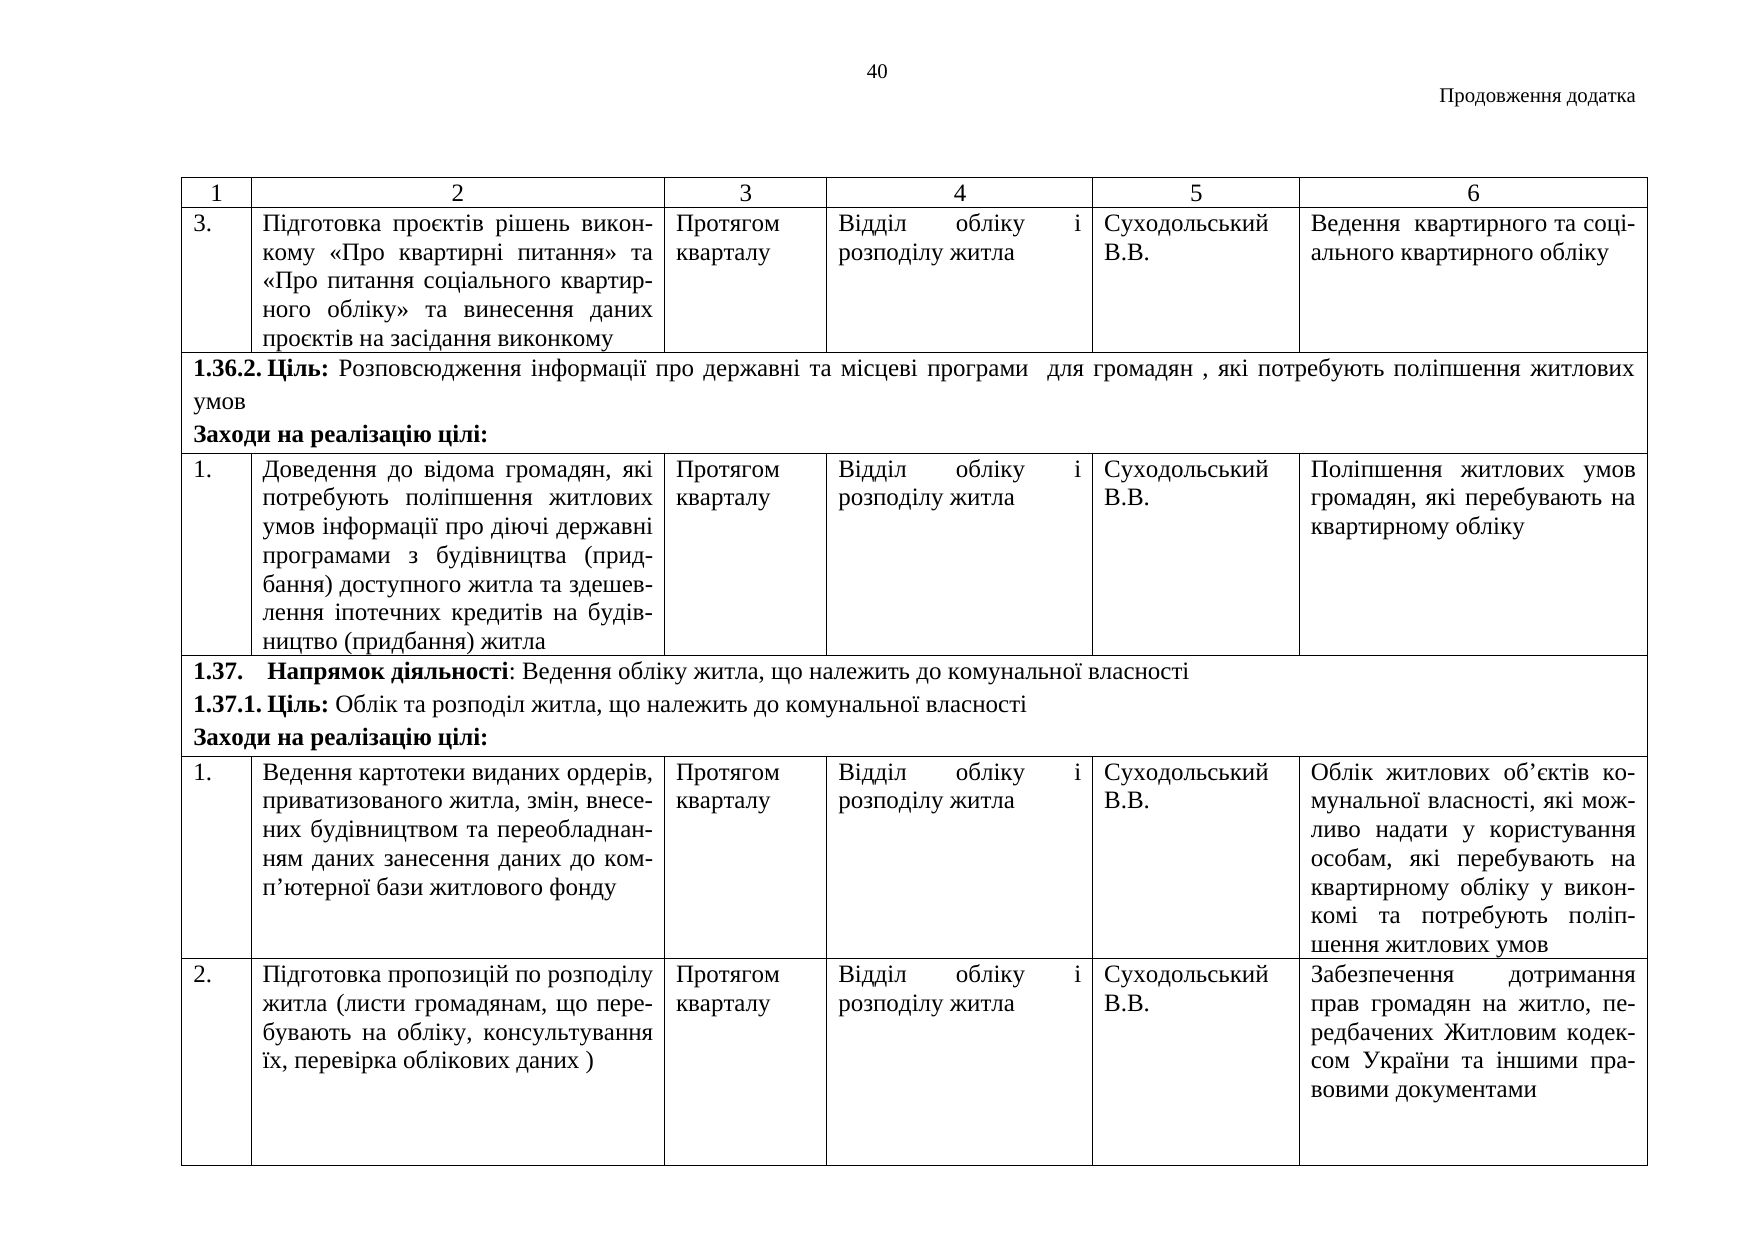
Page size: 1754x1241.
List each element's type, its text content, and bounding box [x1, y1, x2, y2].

table_cell Суходольський В.В. [1093, 959, 1299, 1165]
table_cell 1.37. Напрямок діяльності: Ведення обліку житла, що належить до комунальної власності 1.37.1. Ціль: Облік та розподіл житла, що належить до комунальної власності Заходи на реалізацію цілі: [182, 656, 1647, 756]
table_cell Суходольський В.В. [1093, 208, 1299, 352]
table_cell 1. [182, 454, 251, 655]
table_cell Відділ обліку і розподілу житла [827, 208, 1092, 352]
table_cell Суходольський В.В. [1093, 454, 1299, 655]
table_cell Протягом кварталу [665, 454, 826, 655]
table_cell Облік житлових об’єктів ко-мунальної власності, які мож-ливо надати у користування особам, які перебувають на квартирному обліку у викон-комі та потребують поліп-шення житлових умов [1300, 757, 1647, 958]
table_cell 6 [1300, 178, 1647, 207]
table_cell Ведення квартирного та соці-ального квартирного обліку [1300, 208, 1647, 352]
table_cell Підготовка проєктів рішень викон-кому «Про квартирні питання» та «Про питання соціального квартир-ного обліку» та винесення даних проєктів на засідання виконкому [252, 208, 664, 352]
table_cell Відділ обліку і розподілу житла [827, 454, 1092, 655]
table_cell 5 [1093, 178, 1299, 207]
table_cell 1.36.2. Ціль: Розповсюдження інформації про державні та місцеві програми для громадян , які потребують поліпшення житлових умов Заходи на реалізацію цілі: [182, 353, 1647, 453]
table_cell 2 [252, 178, 664, 207]
table_cell 4 [827, 178, 1092, 207]
table_cell Протягом кварталу [665, 959, 826, 1165]
table_cell 3 [665, 178, 826, 207]
table_cell Ведення картотеки виданих ордерів, приватизованого житла, змін, внесе-них будівництвом та переобладнан-ням даних занесення даних до ком-п’ютерної бази житлового фонду [252, 757, 664, 958]
table_cell 3. [182, 208, 251, 352]
table_cell Поліпшення житлових умов громадян, які перебувають на квартирному обліку [1300, 454, 1647, 655]
table_cell Суходольський В.В. [1093, 757, 1299, 958]
table_cell Забезпечення дотримання прав громадян на житло, пе-редбачених Житловим кодек-сом України та іншими пра-вовими документами [1300, 959, 1647, 1165]
table_cell Доведення до відома громадян, які потребують поліпшення житлових умов інформації про діючі державні програмами з будівництва (прид-бання) доступного житла та здешев-лення іпотечних кредитів на будів-ництво (придбання) житла [252, 454, 664, 655]
table_cell Відділ обліку і розподілу житла [827, 757, 1092, 958]
table_cell Протягом кварталу [665, 757, 826, 958]
table_cell Підготовка пропозицій по розподілу житла (листи громадянам, що пере-бувають на обліку, консультування їх, перевірка облікових даних ) [252, 959, 664, 1165]
table_cell 1 [182, 178, 251, 207]
table_cell 2. [182, 959, 251, 1165]
table_cell Протягом кварталу [665, 208, 826, 352]
table_cell Відділ обліку і розподілу житла [827, 959, 1092, 1165]
table_cell 1. [182, 757, 251, 958]
